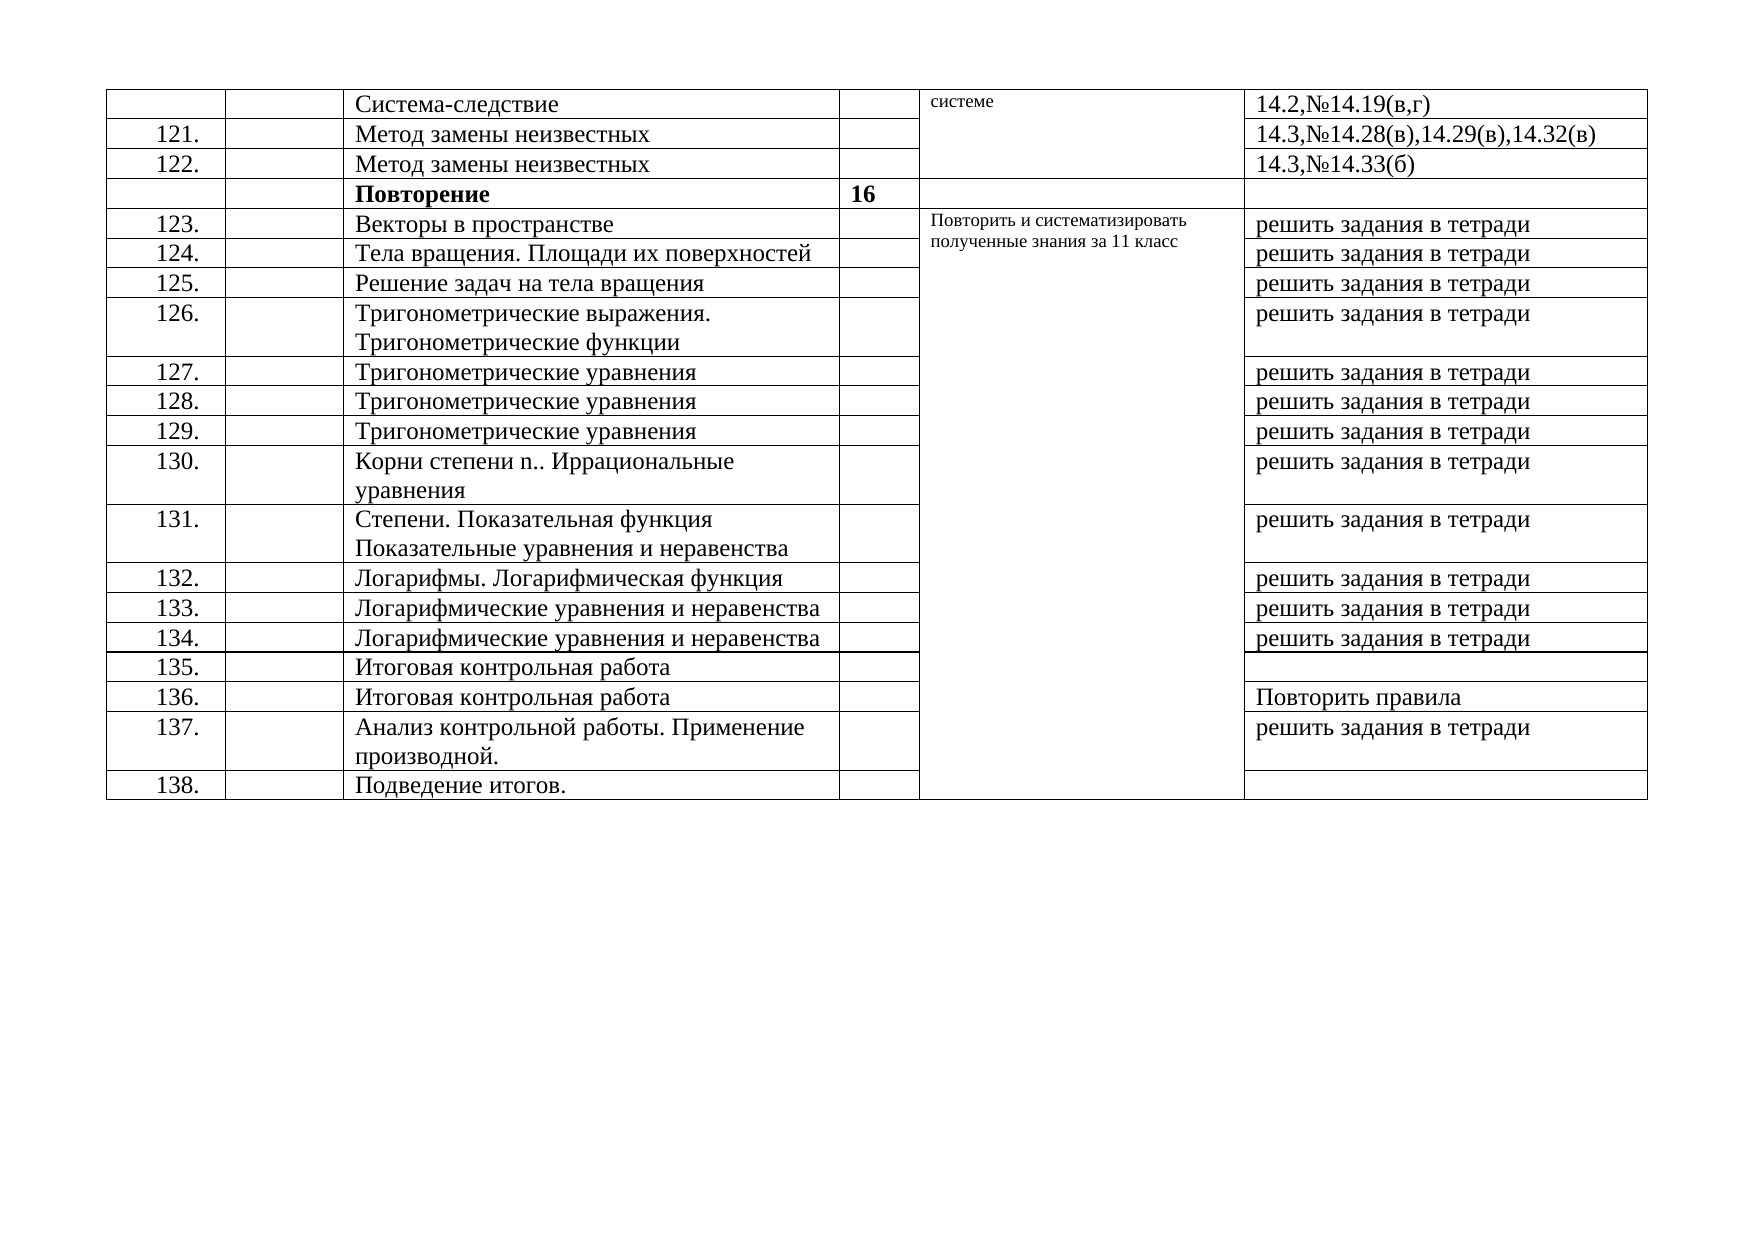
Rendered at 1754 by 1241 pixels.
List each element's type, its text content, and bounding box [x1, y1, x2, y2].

table_cell Метод замены неизвестных [344, 119, 839, 148]
table_cell [1245, 771, 1647, 799]
table_cell [840, 386, 919, 415]
table_cell Логарифмические уравнения и неравенства [344, 623, 839, 651]
table_cell [107, 593, 225, 622]
table_cell [226, 416, 343, 445]
table_cell [226, 268, 343, 297]
table_cell [840, 298, 919, 356]
table_cell Тригонометрические уравнения [344, 386, 839, 415]
table_cell [226, 357, 343, 385]
table_cell [107, 149, 225, 178]
table_cell [107, 446, 225, 503]
table_cell [226, 119, 343, 148]
table_cell [226, 179, 343, 208]
table_cell [840, 119, 919, 148]
table_cell Повторить и систематизировать полученные знания за 11 класс [920, 209, 1244, 799]
table_cell [107, 239, 225, 267]
table_cell Корни степени n.. Иррациональные уравнения [344, 446, 839, 503]
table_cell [344, 90, 839, 118]
table_cell Итоговая контрольная работа [344, 653, 839, 681]
table_cell [226, 682, 343, 711]
table_cell Анализ контрольной работы. Применение производной. [344, 712, 839, 769]
table_cell [1245, 653, 1647, 681]
table_cell [226, 505, 343, 562]
table_cell Подведение итогов. [344, 771, 839, 799]
table_cell Итоговая контрольная работа [344, 682, 839, 711]
table_cell [107, 416, 225, 445]
table_cell решить задания в тетради [1245, 712, 1647, 769]
table_cell [840, 209, 919, 237]
table_cell Логарифмы. Логарифмическая функция [344, 563, 839, 592]
table_cell [107, 298, 225, 356]
table_cell [107, 623, 225, 651]
table_cell [107, 712, 225, 769]
table_cell [226, 446, 343, 503]
table_cell [840, 563, 919, 592]
table_cell решить задания в тетради [1245, 298, 1647, 356]
table_cell [107, 119, 225, 148]
table_cell [107, 682, 225, 711]
table_cell [226, 771, 343, 799]
table_cell решить задания в тетради [1245, 416, 1647, 445]
table_cell [107, 386, 225, 415]
table_cell [840, 446, 919, 503]
table_cell [840, 239, 919, 267]
table_cell решить задания в тетради [1245, 209, 1647, 237]
table_cell решить задания в тетради [1245, 386, 1647, 415]
table_cell [840, 416, 919, 445]
table_cell решить задания в тетради [1245, 239, 1647, 267]
table_cell [226, 563, 343, 592]
table_cell [107, 505, 225, 562]
table_cell решить задания в тетради [1245, 623, 1647, 651]
table_cell [840, 712, 919, 769]
table_cell решить задания в тетради [1245, 505, 1647, 562]
table_cell [226, 239, 343, 267]
table_cell Векторы в пространстве [344, 209, 839, 237]
table_cell [107, 653, 225, 681]
table_cell решить задания в тетради [1245, 446, 1647, 503]
table_cell [920, 179, 1244, 208]
table_cell [107, 357, 225, 385]
table_cell решить задания в тетради [1245, 357, 1647, 385]
table_cell решить задания в тетради [1245, 563, 1647, 592]
table_cell 16 [840, 179, 919, 208]
table_cell [840, 268, 919, 297]
table_cell решить задания в тетради [1245, 268, 1647, 297]
table_cell [226, 149, 343, 178]
table_cell [226, 209, 343, 237]
table_cell [840, 623, 919, 651]
table_cell Тригонометрические выражения. Тригонометрические функции [344, 298, 839, 356]
table_cell [840, 682, 919, 711]
table_cell [226, 653, 343, 681]
table_cell Метод замены неизвестных [344, 149, 839, 178]
table_cell [226, 90, 343, 118]
table_cell 14.3,№14.28(в),14.29(в),14.32(в) [1245, 119, 1647, 148]
table_cell [107, 563, 225, 592]
table_cell решить задания в тетради [1245, 593, 1647, 622]
table_cell Решение задач на тела вращения [344, 268, 839, 297]
table_cell [840, 653, 919, 681]
table_cell Тригонометрические уравнения [344, 416, 839, 445]
table_cell [226, 623, 343, 651]
table_cell [107, 268, 225, 297]
table_cell 14.3,№14.33(б) [1245, 149, 1647, 178]
table_cell [1245, 179, 1647, 208]
table_cell 14.2,№14.19(в,г) [1245, 90, 1647, 118]
table_cell [107, 771, 225, 799]
table_cell [107, 179, 225, 208]
table_cell [840, 505, 919, 562]
table_cell [840, 90, 919, 118]
table_cell Повторить правила [1245, 682, 1647, 711]
table_cell [840, 593, 919, 622]
table_cell [226, 386, 343, 415]
table_cell [840, 149, 919, 178]
table_cell [226, 593, 343, 622]
table_cell [226, 712, 343, 769]
table_cell [840, 771, 919, 799]
table_cell [107, 209, 225, 237]
table_cell Степени. Показательная функция Показательные уравнения и неравенства [344, 505, 839, 562]
table_cell [226, 298, 343, 356]
table_cell Тригонометрические уравнения [344, 357, 839, 385]
table_cell Повторение [344, 179, 839, 208]
table_cell [840, 357, 919, 385]
table_cell Логарифмические уравнения и неравенства [344, 593, 839, 622]
table_cell [107, 90, 225, 118]
table_cell Тела вращения. Площади их поверхностей [344, 239, 839, 267]
